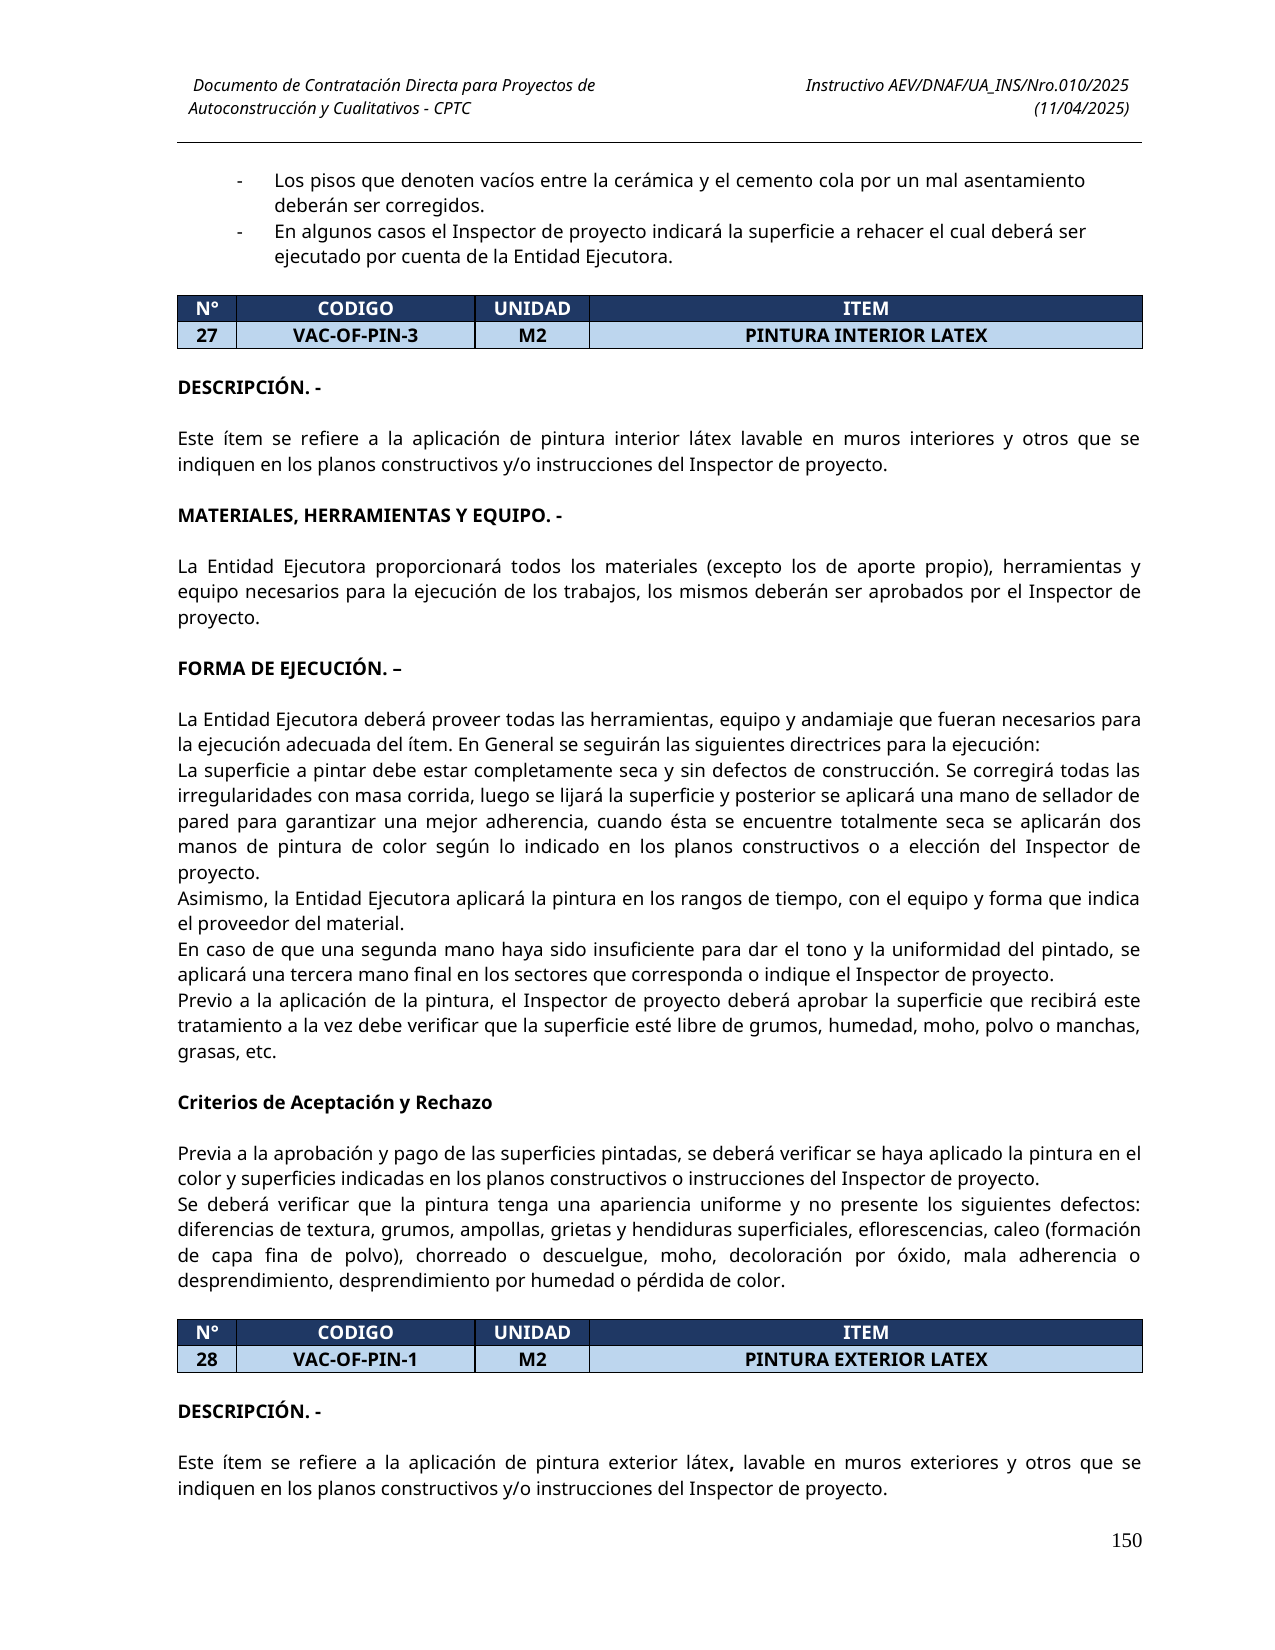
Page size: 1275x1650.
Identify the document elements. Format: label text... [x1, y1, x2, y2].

text FORMA DE EJECUCIÓN. – [177, 655, 1102, 681]
text Este ítem se refiere a la aplicación de pintura exterior látex, lavable en muros exteriores y otros que se indiquen en los planos constructivos y/o instrucciones del Inspector de proyecto. [177, 1449, 1142, 1500]
text La Entidad Ejecutora proporcionará todos los materiales (excepto los de aporte propio), herramientas y equipo necesarios para la ejecución de los trabajos, los mismos deberán ser aprobados por el Inspector de proyecto. [177, 553, 1142, 629]
text La superficie a pintar debe estar completamente seca y sin defectos de construcción. Se corregirá todas las irregularidades con masa corrida, luego se lijará la superficie y posterior se aplicará una mano de sellador de pared para garantizar una mejor adherencia, cuando ésta se encuentre totalmente seca se aplicarán dos manos de pintura de color según lo indicado en los planos constructivos o a elección del Inspector de proyecto. [177, 757, 1142, 885]
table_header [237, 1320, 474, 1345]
text Criterios de Aceptación y Rechazo [177, 1089, 1102, 1114]
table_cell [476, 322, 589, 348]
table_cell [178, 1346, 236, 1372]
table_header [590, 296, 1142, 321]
list En algunos casos el Inspector de proyecto indicará la superficie a rehacer el cual deberá ser ejecutado por cuenta de la Entidad Ejecutora. [237, 218, 1087, 269]
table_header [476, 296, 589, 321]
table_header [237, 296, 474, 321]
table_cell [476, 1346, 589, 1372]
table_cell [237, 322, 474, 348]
text DESCRIPCIÓN. - [177, 374, 1102, 400]
text DESCRIPCIÓN. - [177, 1398, 1102, 1424]
text Este ítem se refiere a la aplicación de pintura interior látex lavable en muros interiores y otros que se indiquen en los planos constructivos y/o instrucciones del Inspector de proyecto. [177, 425, 1142, 476]
text Asimismo, la Entidad Ejecutora aplicará la pintura en los rangos de tiempo, con el equipo y forma que indica el proveedor del material. [177, 885, 1142, 936]
text Previo a la aplicación de la pintura, el Inspector de proyecto deberá aprobar la superficie que recibirá este tratamiento a la vez debe verificar que la superficie esté libre de grumos, humedad, moho, polvo o manchas, grasas, etc. [177, 987, 1142, 1063]
text La Entidad Ejecutora deberá proveer todas las herramientas, equipo y andamiaje que fueran necesarios para la ejecución adecuada del ítem. En General se seguirán las siguientes directrices para la ejecución: [177, 706, 1142, 757]
text Previa a la aprobación y pago de las superficies pintadas, se deberá verificar se haya aplicado la pintura en el color y superficies indicadas en los planos constructivos o instrucciones del Inspector de proyecto. [177, 1140, 1142, 1191]
list Los pisos que denoten vacíos entre la cerámica y el cemento cola por un mal asentamiento deberán ser corregidos. [237, 167, 1087, 218]
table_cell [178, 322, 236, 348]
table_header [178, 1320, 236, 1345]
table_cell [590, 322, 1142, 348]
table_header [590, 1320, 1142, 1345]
text En caso de que una segunda mano haya sido insuficiente para dar el tono y la uniformidad del pintado, se aplicará una tercera mano final en los sectores que corresponda o indique el Inspector de proyecto. [177, 936, 1142, 987]
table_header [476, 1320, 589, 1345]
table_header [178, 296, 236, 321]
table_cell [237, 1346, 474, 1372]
text Se deberá verificar que la pintura tenga una apariencia uniforme y no presente los siguientes defectos: diferencias de textura, grumos, ampollas, grietas y hendiduras superficiales, eflorescencias, caleo (formación de capa fina de polvo), chorreado o descuelgue, moho, decoloración por óxido, mala adherencia o desprendimiento, desprendimiento por humedad o pérdida de color. [177, 1191, 1142, 1293]
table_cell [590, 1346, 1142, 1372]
text MATERIALES, HERRAMIENTAS Y EQUIPO. - [177, 502, 1102, 527]
